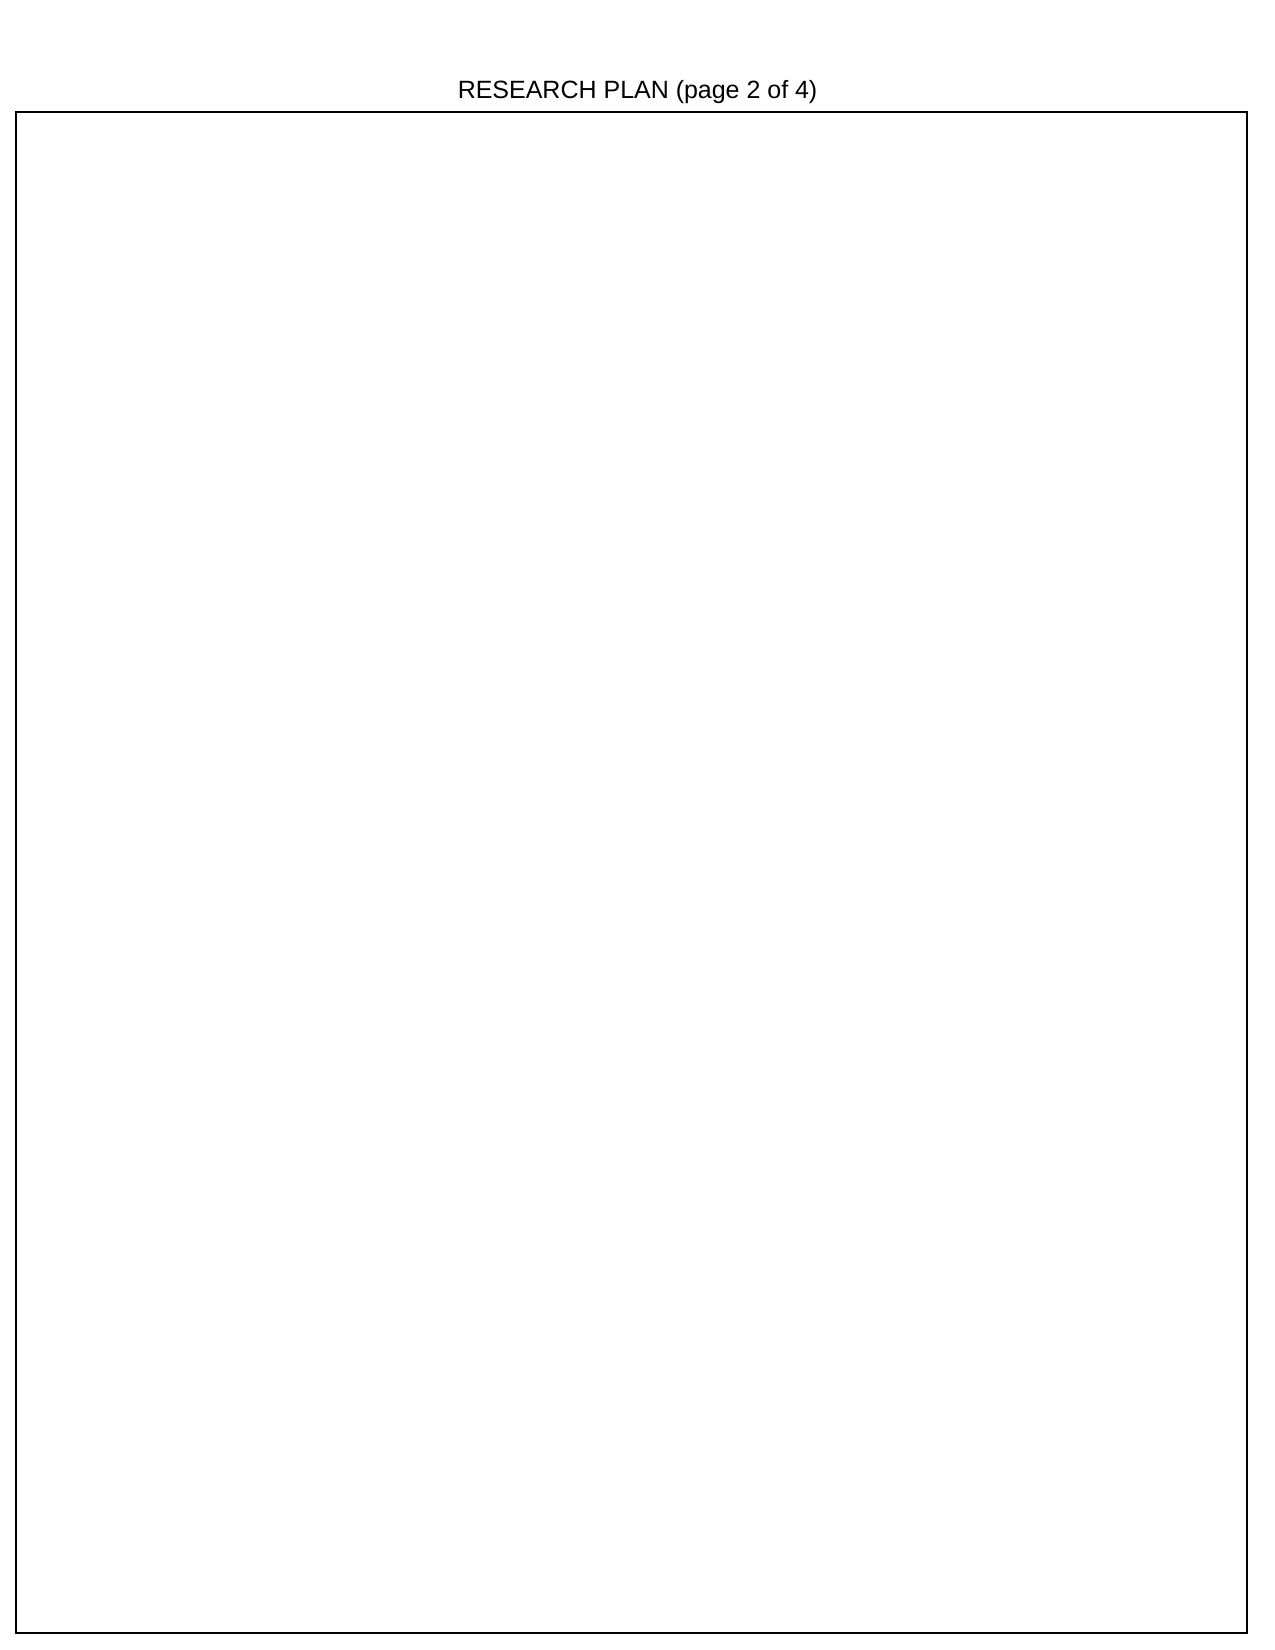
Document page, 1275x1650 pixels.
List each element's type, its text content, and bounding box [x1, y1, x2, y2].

text RESEARCH PLAN (page 2 of 4) [75, 75, 1200, 104]
